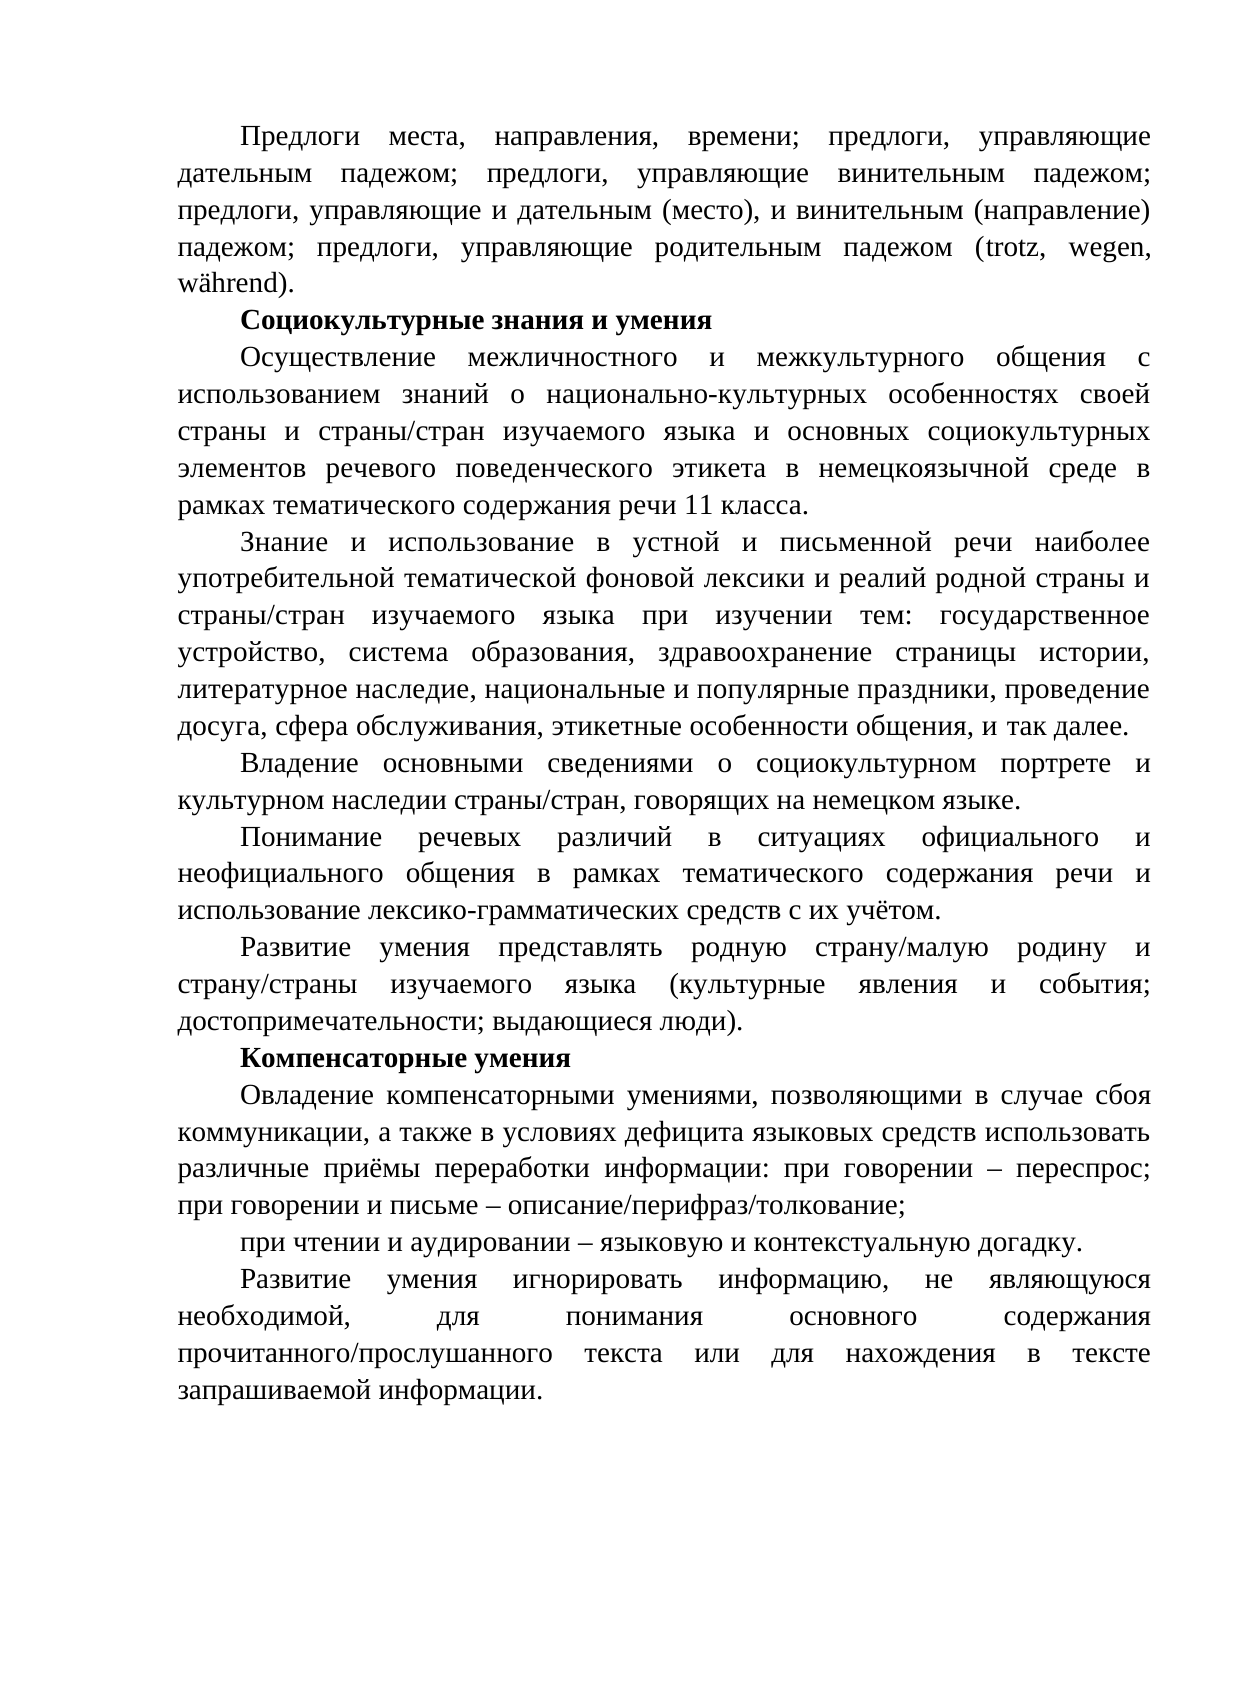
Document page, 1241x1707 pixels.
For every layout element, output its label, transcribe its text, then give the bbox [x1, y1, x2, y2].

text Развитие умения представлять родную страну/малую родину и страну/страны изучаемого языка (культурные явления и события; достопримечательности; выдающиеся люди). [177, 929, 1152, 1037]
text Понимание речевых различий в ситуациях официального и неофициального общения в рамках тематического содержания речи и использование лексико-грамматических средств с их учётом. [177, 819, 1152, 926]
text Компенсаторные умения [177, 1040, 1152, 1073]
text Социокультурные знания и умения [177, 302, 1152, 336]
text при чтении и аудировании – языковую и контекстуальную догадку. [177, 1224, 1152, 1258]
text Осуществление межличностного и межкультурного общения с использованием знаний о национально-культурных особенностях своей страны и страны/стран изучаемого языка и основных социокультурных элементов речевого поведенческого этикета в немецкоязычной среде в рамках тематического содержания речи 11 класса. [177, 339, 1152, 520]
text Владение основными сведениями о социокультурном портрете и культурном наследии страны/стран, говорящих на немецком языке. [177, 745, 1152, 815]
text Овладение компенсаторными умениями, позволяющими в случае сбоя коммуникации, а также в условиях дефицита языковых средств использовать различные приёмы переработки информации: при говорении – переспрос; при говорении и письме – описание/перифраз/толкование; [177, 1077, 1152, 1221]
text Развитие умения игнорировать информацию, не являющуюся необходимой, для понимания основного содержания прочитанного/прослушанного текста или для нахождения в тексте запрашиваемой информации. [177, 1261, 1152, 1405]
text Предлоги места, направления, времени; предлоги, управляющие дательным падежом; предлоги, управляющие винительным падежом; предлоги, управляющие и дательным (место), и винительным (направление) падежом; предлоги, управляющие родительным падежом (trotz, wegen, während). [177, 118, 1152, 299]
text Знание и использование в устной и письменной речи наиболее употребительной тематической фоновой лексики и реалий родной страны и страны/стран изучаемого языка при изучении тем: государственное устройство, система образования, здравоохранение страницы истории, литературное наследие, национальные и популярные праздники, проведение досуга, сфера обслуживания, этикетные особенности общения, и так далее. [177, 524, 1152, 742]
